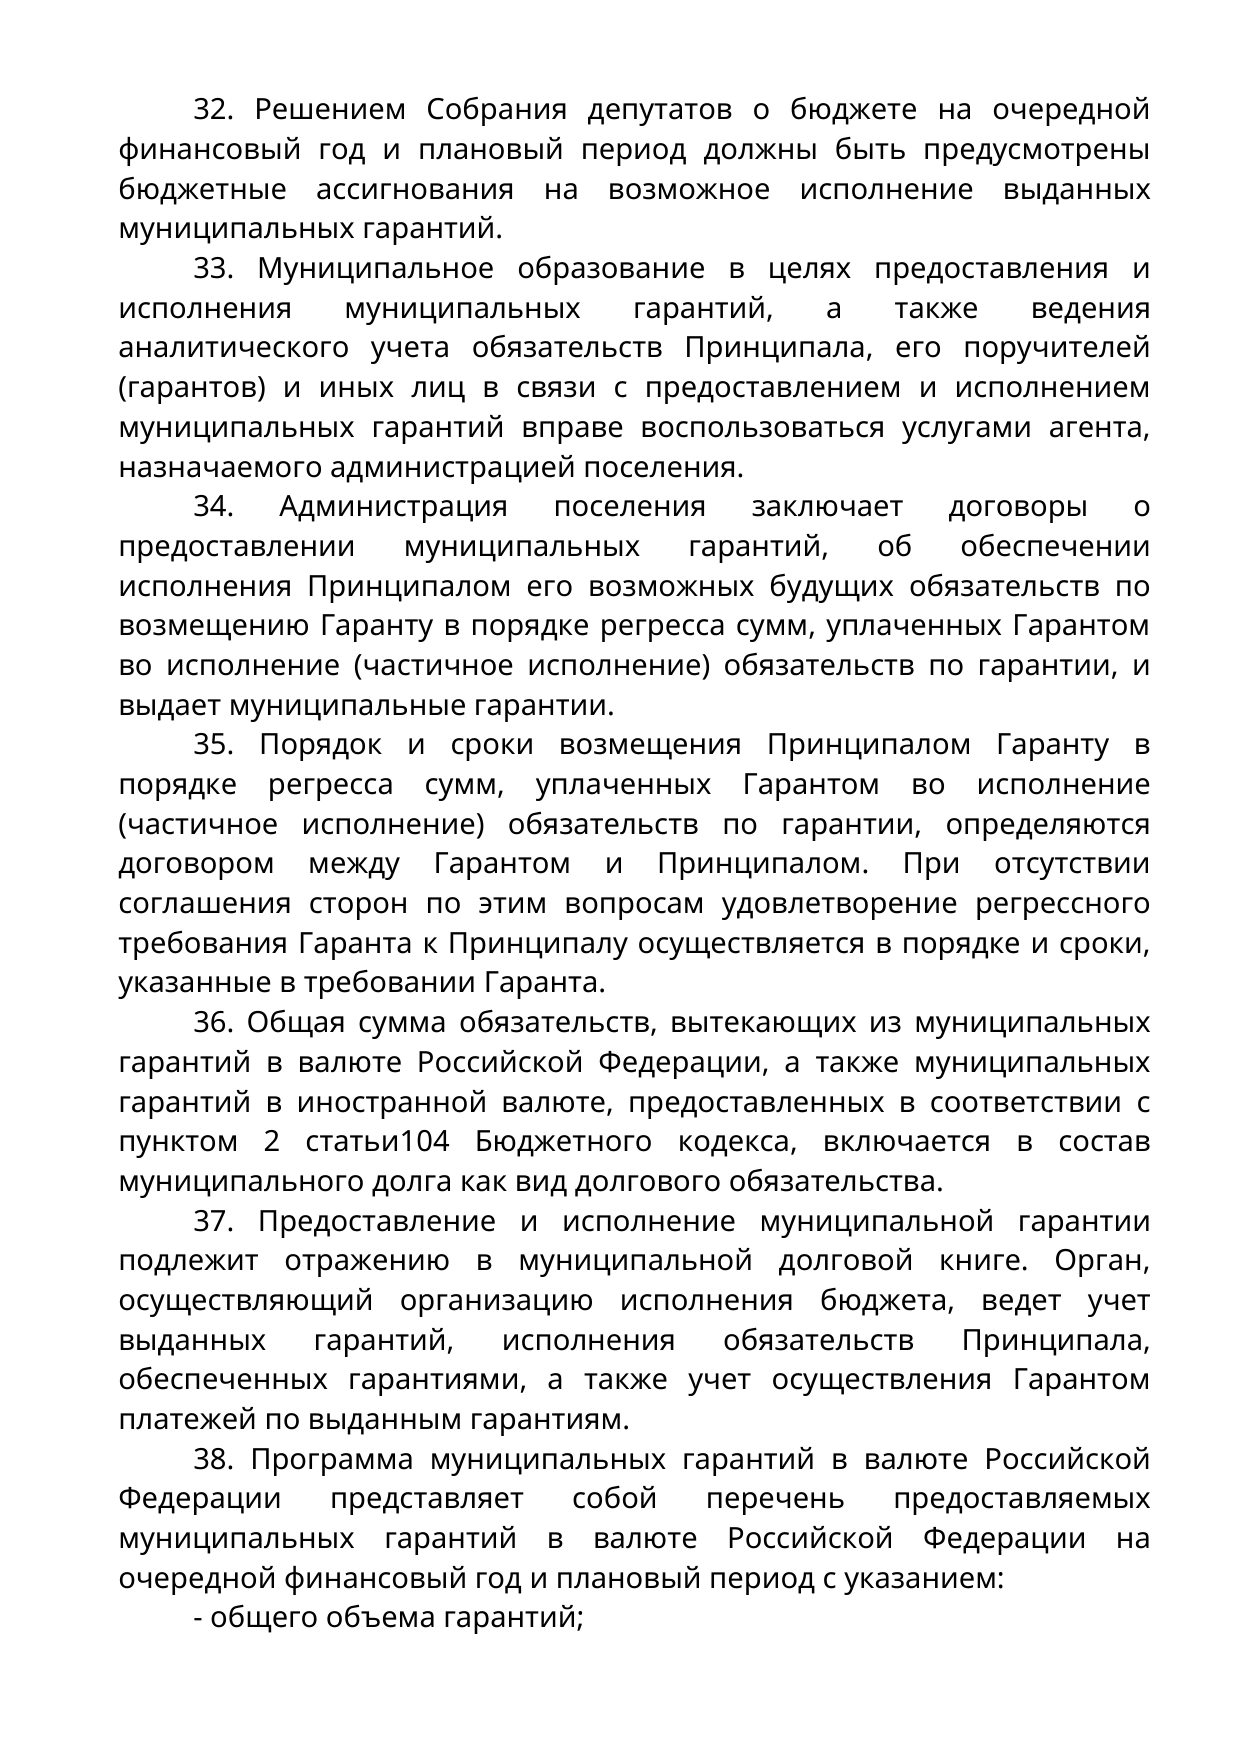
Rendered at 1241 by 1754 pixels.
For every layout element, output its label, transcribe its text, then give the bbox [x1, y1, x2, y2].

text 34. Администрация поселения заключает договоры о предоставлении муниципальных гарантий, об обеспечении исполнения Принципалом его возможных будущих обязательств по возмещению Гаранту в порядке регресса сумм, уплаченных Гарантом во исполнение (частичное исполнение) обязательств по гарантии, и выдает муниципальные гарантии. [118, 486, 1152, 724]
text 38. Программа муниципальных гарантий в валюте Российской Федерации представляет собой перечень предоставляемых муниципальных гарантий в валюте Российской Федерации на очередной финансовый год и плановый период с указанием: [118, 1438, 1152, 1597]
text 35. Порядок и сроки возмещения Принципалом Гаранту в порядке регресса сумм, уплаченных Гарантом во исполнение (частичное исполнение) обязательств по гарантии, определяются договором между Гарантом и Принципалом. При отсутствии соглашения сторон по этим вопросам удовлетворение регрессного требования Гаранта к Принципалу осуществляется в порядке и сроки, указанные в требовании Гаранта. [118, 724, 1152, 1001]
text 32. Решением Собрания депутатов о бюджете на очередной финансовый год и плановый период должны быть предусмотрены бюджетные ассигнования на возможное исполнение выданных муниципальных гарантий. [118, 89, 1152, 247]
text 37. Предоставление и исполнение муниципальной гарантии подлежит отражению в муниципальной долговой книге. Орган, осуществляющий организацию исполнения бюджета, ведет учет выданных гарантий, исполнения обязательств Принципала, обеспеченных гарантиями, а также учет осуществления Гарантом платежей по выданным гарантиям. [118, 1200, 1152, 1438]
text 33. Муниципальное образование в целях предоставления и исполнения муниципальных гарантий, а также ведения аналитического учета обязательств Принципала, его поручителей (гарантов) и иных лиц в связи с предоставлением и исполнением муниципальных гарантий вправе воспользоваться услугами агента, назначаемого администрацией поселения. [118, 247, 1152, 486]
text 36. Общая сумма обязательств, вытекающих из муниципальных гарантий в валюте Российской Федерации, а также муниципальных гарантий в иностранной валюте, предоставленных в соответствии с пунктом 2 статьи104 Бюджетного кодекса, включается в состав муниципального долга как вид долгового обязательства. [118, 1001, 1152, 1200]
text - общего объема гарантий; [118, 1597, 1152, 1636]
